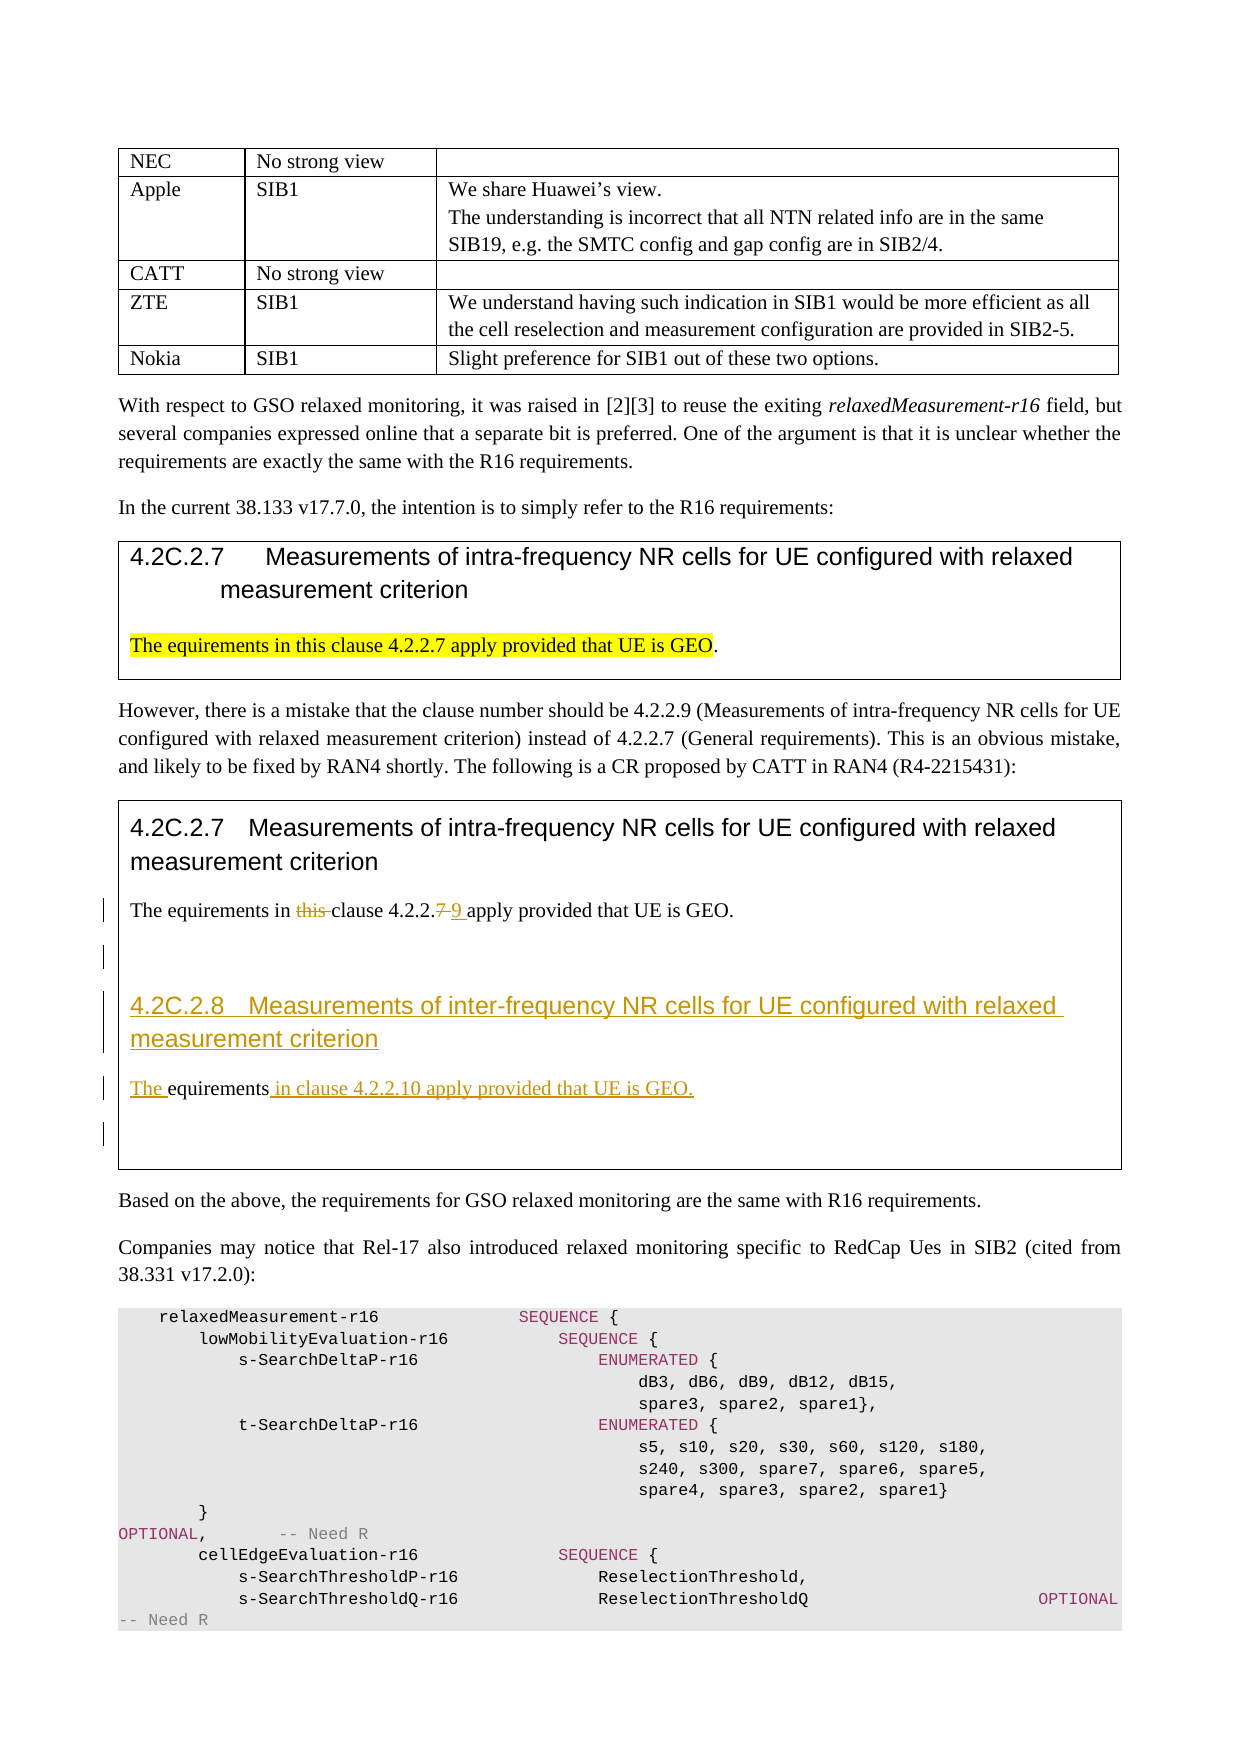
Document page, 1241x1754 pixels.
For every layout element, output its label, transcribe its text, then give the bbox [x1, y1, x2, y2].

text dB3, dB6, dB9, dB12, dB15, [118, 1373, 1122, 1392]
text s240, s300, spare7, spare6, spare5, [118, 1460, 1122, 1479]
text lowMobilityEvaluation-r16 SEQUENCE { [118, 1330, 1122, 1349]
text s-SearchDeltaP-r16 ENUMERATED { [118, 1352, 1122, 1371]
text s-SearchThresholdP-r16 ReselectionThreshold, [118, 1568, 1122, 1587]
table_cell [437, 261, 1118, 289]
text Companies may notice that Rel-17 also introduced relaxed monitoring specific to RedCap Ues in SIB2 (cited from 38.331 v17.2.0): [118, 1234, 1122, 1286]
table_cell NEC [119, 149, 244, 176]
table_cell SIB1 [246, 290, 436, 345]
table_cell No strong view [246, 149, 436, 176]
text } OPTIONAL, -- Need R [118, 1503, 1122, 1544]
table_cell We share Huawei’s view. The understanding is incorrect that all NTN related info are in the same SIB19, e.g. the SMTC config and gap config are in SIB2/4. [437, 177, 1118, 260]
table_cell ZTE [119, 290, 244, 345]
text t-SearchDeltaP-r16 ENUMERATED { [118, 1417, 1122, 1436]
text relaxedMeasurement-r16 SEQUENCE { [118, 1308, 1122, 1327]
text However, there is a mistake that the clause number should be 4.2.2.9 (Measurements of intra-frequency NR cells for UE configured with relaxed measurement criterion) instead of 4.2.2.7 (General requirements). This is an obvious mistake, and likely to be fixed by RAN4 shortly. The following is a CR proposed by CATT in RAN4 (R4-2215431): [118, 698, 1122, 778]
text spare3, spare2, spare1}, [118, 1395, 1122, 1414]
text s5, s10, s20, s30, s60, s120, s180, [118, 1438, 1122, 1457]
table_cell Slight preference for SIB1 out of these two options. [437, 346, 1118, 373]
text s-SearchThresholdQ-r16 ReselectionThresholdQ OPTIONAL -- Need R [118, 1590, 1122, 1631]
table_cell [437, 149, 1118, 176]
table_cell No strong view [246, 261, 436, 289]
table_cell We understand having such indication in SIB1 would be more efficient as all the cell reselection and measurement configuration are provided in SIB2-5. [437, 290, 1118, 345]
table_header 4.2C.2.7 Measurements of intra-frequency NR cells for UE configured with relaxed measurement criterion The equirements in this clause 4.2.2.7 apply provided that UE is GEO. [119, 542, 1120, 678]
table_header 4.2C.2.7 Measurements of intra-frequency NR cells for UE configured with relaxed measurement criterion The equirements in clause 4.2.2.apply provided that UE is GEO. equirements [119, 801, 1121, 1168]
table_cell Nokia [119, 346, 244, 373]
table_cell SIB1 [246, 346, 436, 373]
text Based on the above, the requirements for GSO relaxed monitoring are the same with R16 requirements. [118, 1188, 1122, 1212]
text spare4, spare3, spare2, spare1} [118, 1482, 1122, 1501]
text cellEdgeEvaluation-r16 SEQUENCE { [118, 1547, 1122, 1566]
table_cell Apple [119, 177, 244, 260]
text With respect to GSO relaxed monitoring, it was raised in [2][3] to reuse the exiting relaxedMeasurement-r16 field, but several companies expressed online that a separate bit is preferred. One of the argument is that it is unclear whether the requirements are exactly the same with the R16 requirements. [118, 393, 1122, 473]
table_cell SIB1 [246, 177, 436, 260]
table_cell CATT [119, 261, 244, 289]
text In the current 38.133 v17.7.0, the intention is to simply refer to the R16 requirements: [118, 495, 1122, 519]
